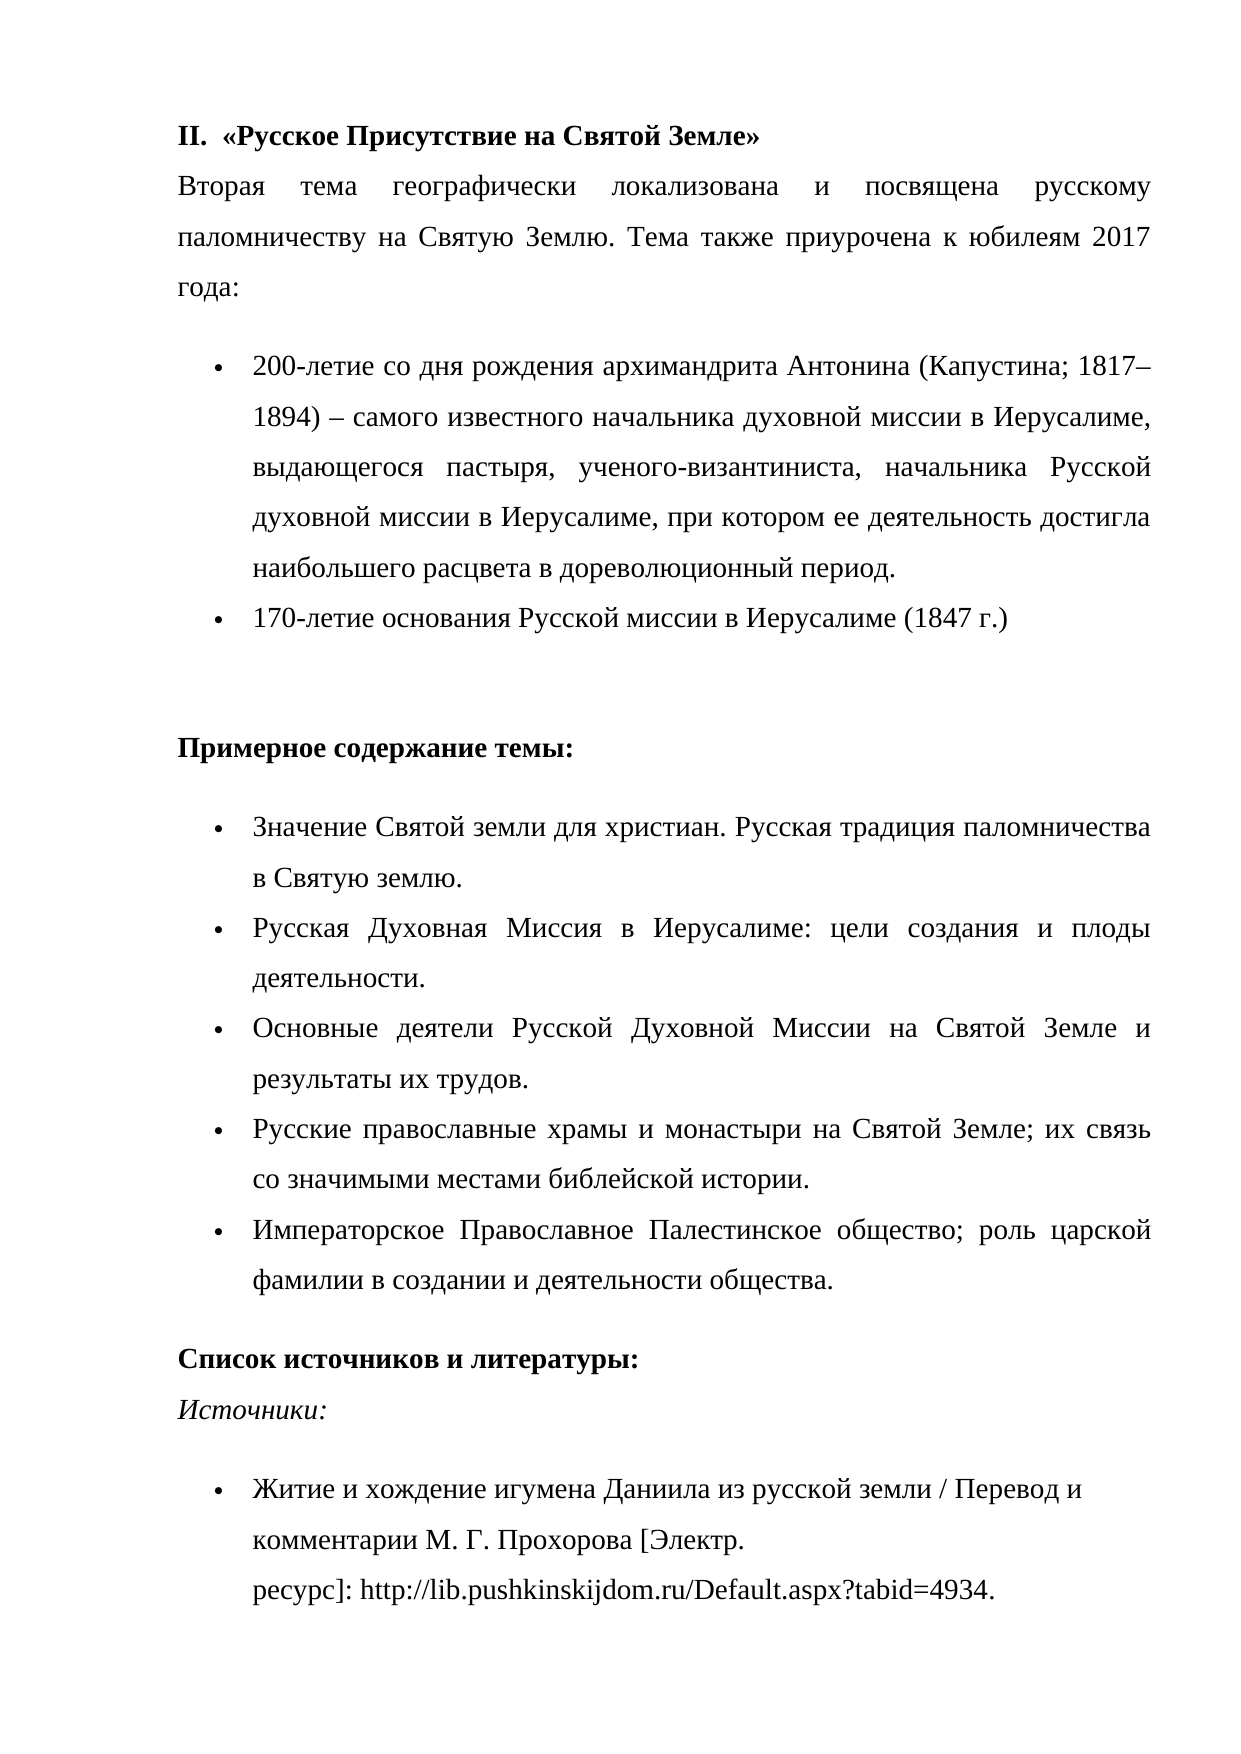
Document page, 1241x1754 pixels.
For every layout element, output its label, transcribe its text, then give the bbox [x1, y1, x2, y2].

text Источники: [177, 1392, 1152, 1426]
list Императорское Православное Палестинское общество; роль царской фамилии в создании и деятельности общества. [215, 1212, 1152, 1296]
text II. «Русское Присутствие на Святой Земле» [177, 118, 1152, 152]
text Вторая тема географически локализована и посвящена русскому паломничеству на Святую Землю. Тема также приурочена к юбилеям 2017 года: [177, 168, 1152, 303]
list Русские православные храмы и монастыри на Святой Земле; их связь со значимыми местами библейской истории. [215, 1111, 1152, 1195]
list Основные деятели Русской Духовной Миссии на Святой Земле и результаты их трудов. [215, 1011, 1152, 1094]
list Значение Святой земли для христиан. Русская традиция паломничества в Святую землю. [215, 809, 1152, 893]
text Список источников и литературы: [177, 1342, 1152, 1375]
list Русская Духовная Миссия в Иерусалиме: цели создания и плоды деятельности. [215, 910, 1152, 994]
list Житие и хождение игумена Даниила из русской земли / Перевод и комментарии М. Г. Прохорова [Электр. ресурс]: http://lib.pushkinskijdom.ru/Default.aspx?tabid=4934. [215, 1471, 1152, 1606]
text Примерное содержание темы: [177, 730, 1152, 763]
list 200-летие со дня рождения архимандрита Антонина (Капустина; 1817–1894) – самого известного начальника духовной миссии в Иерусалиме, выдающегося пастыря, ученого-византиниста, начальника Русской духовной миссии в Иерусалиме, при котором ее деятельность достигла наибольшего расцвета в дореволюционный период. [215, 348, 1152, 583]
list 170-летие основания Русской миссии в Иерусалиме (1847 г.) [215, 600, 1152, 634]
